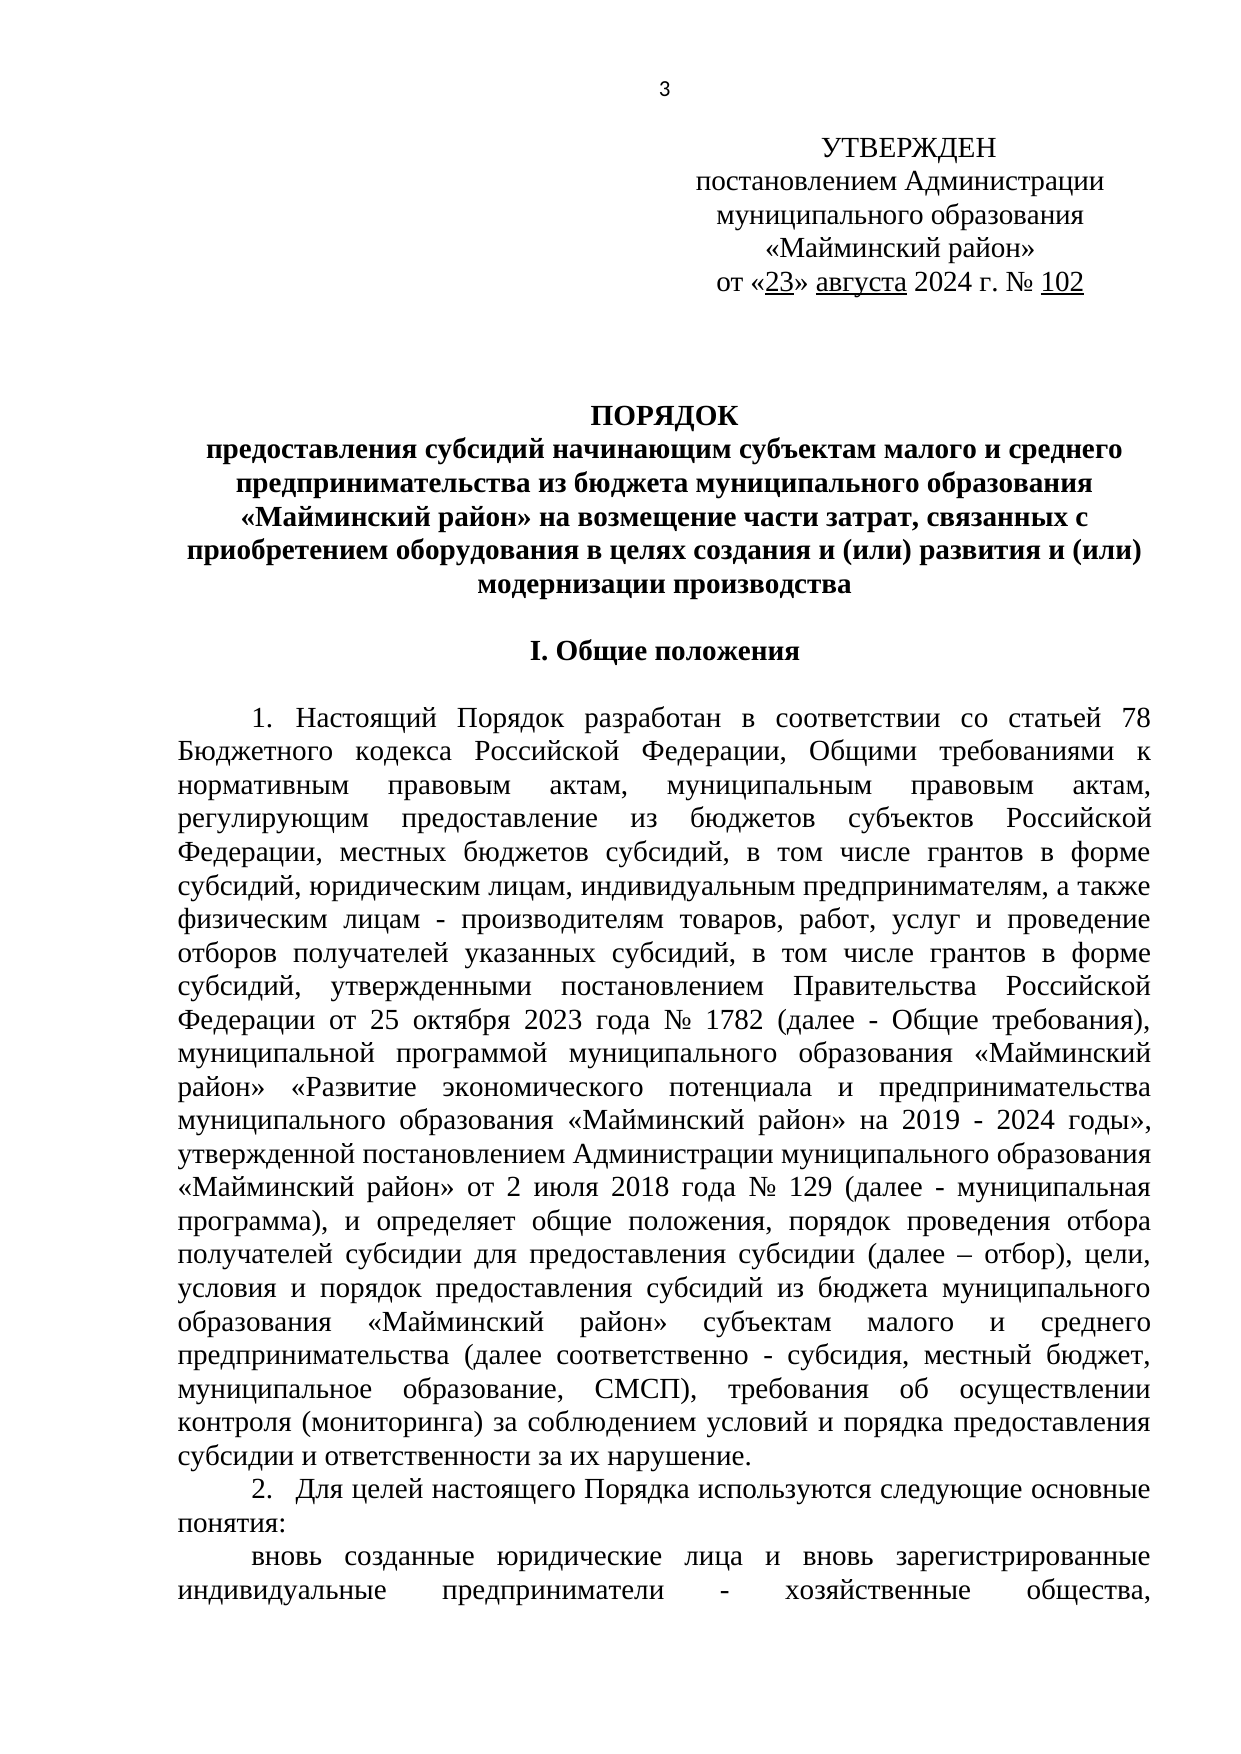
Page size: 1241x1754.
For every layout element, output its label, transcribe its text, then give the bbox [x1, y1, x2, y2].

text I. Общие положения [177, 633, 1152, 666]
text от «23» августа 2024 г. № 102 [650, 264, 1150, 297]
text предоставления субсидий начинающим субъектам малого и среднего предпринимательства из бюджета муниципального образования «Майминский район» на возмещение части затрат, связанных с приобретением оборудования в целях создания и (или) развития и (или) модернизации производства [177, 432, 1152, 599]
text ПОРЯДОК [177, 398, 1152, 432]
list Для целей настоящего Порядка используются следующие основные понятия: [177, 1471, 1152, 1538]
list Настоящий Порядок разработан в соответствии со статьей 78 Бюджетного кодекса Российской Федерации, Общими требованиями к нормативным правовым актам, муниципальным правовым актам, регулирующим предоставление из бюджетов субъектов Российской Федерации, местных бюджетов субсидий, в том числе грантов в форме субсидий, юридическим лицам, индивидуальным предпринимателям, а также физическим лицам - производителям товаров, работ, услуг и проведение отборов получателей указанных субсидий, в том числе грантов в форме субсидий, утвержденными постановлением Правительства Российской Федерации от 25 октября 2023 года № 1782 (далее - Общие требования), муниципальной программой муниципального образования «Майминский район» «Развитие экономического потенциала и предпринимательства муниципального образования «Майминский район» на 2019 - 2024 годы», утвержденной постановлением Администрации муниципального образования «Майминский район» от 2 июля 2018 года № 129 (далее - муниципальная программа), и определяет общие положения, порядок проведения отбора получателей субсидии для предоставления субсидии (далее – отбор), цели, условия и порядок предоставления субсидий из бюджета муниципального образования «Майминский район» субъектам малого и среднего предпринимательства (далее соответственно - субсидия, местный бюджет, муниципальное образование, СМСП), требования об осуществлении контроля (мониторинга) за соблюдением условий и порядка предоставления субсидии и ответственности за их нарушение. [177, 700, 1152, 1471]
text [177, 1538, 1152, 1606]
text постановлением Администрации муниципального образования «Майминский район» [650, 163, 1150, 264]
text УТВЕРЖДЕН [664, 130, 1152, 163]
